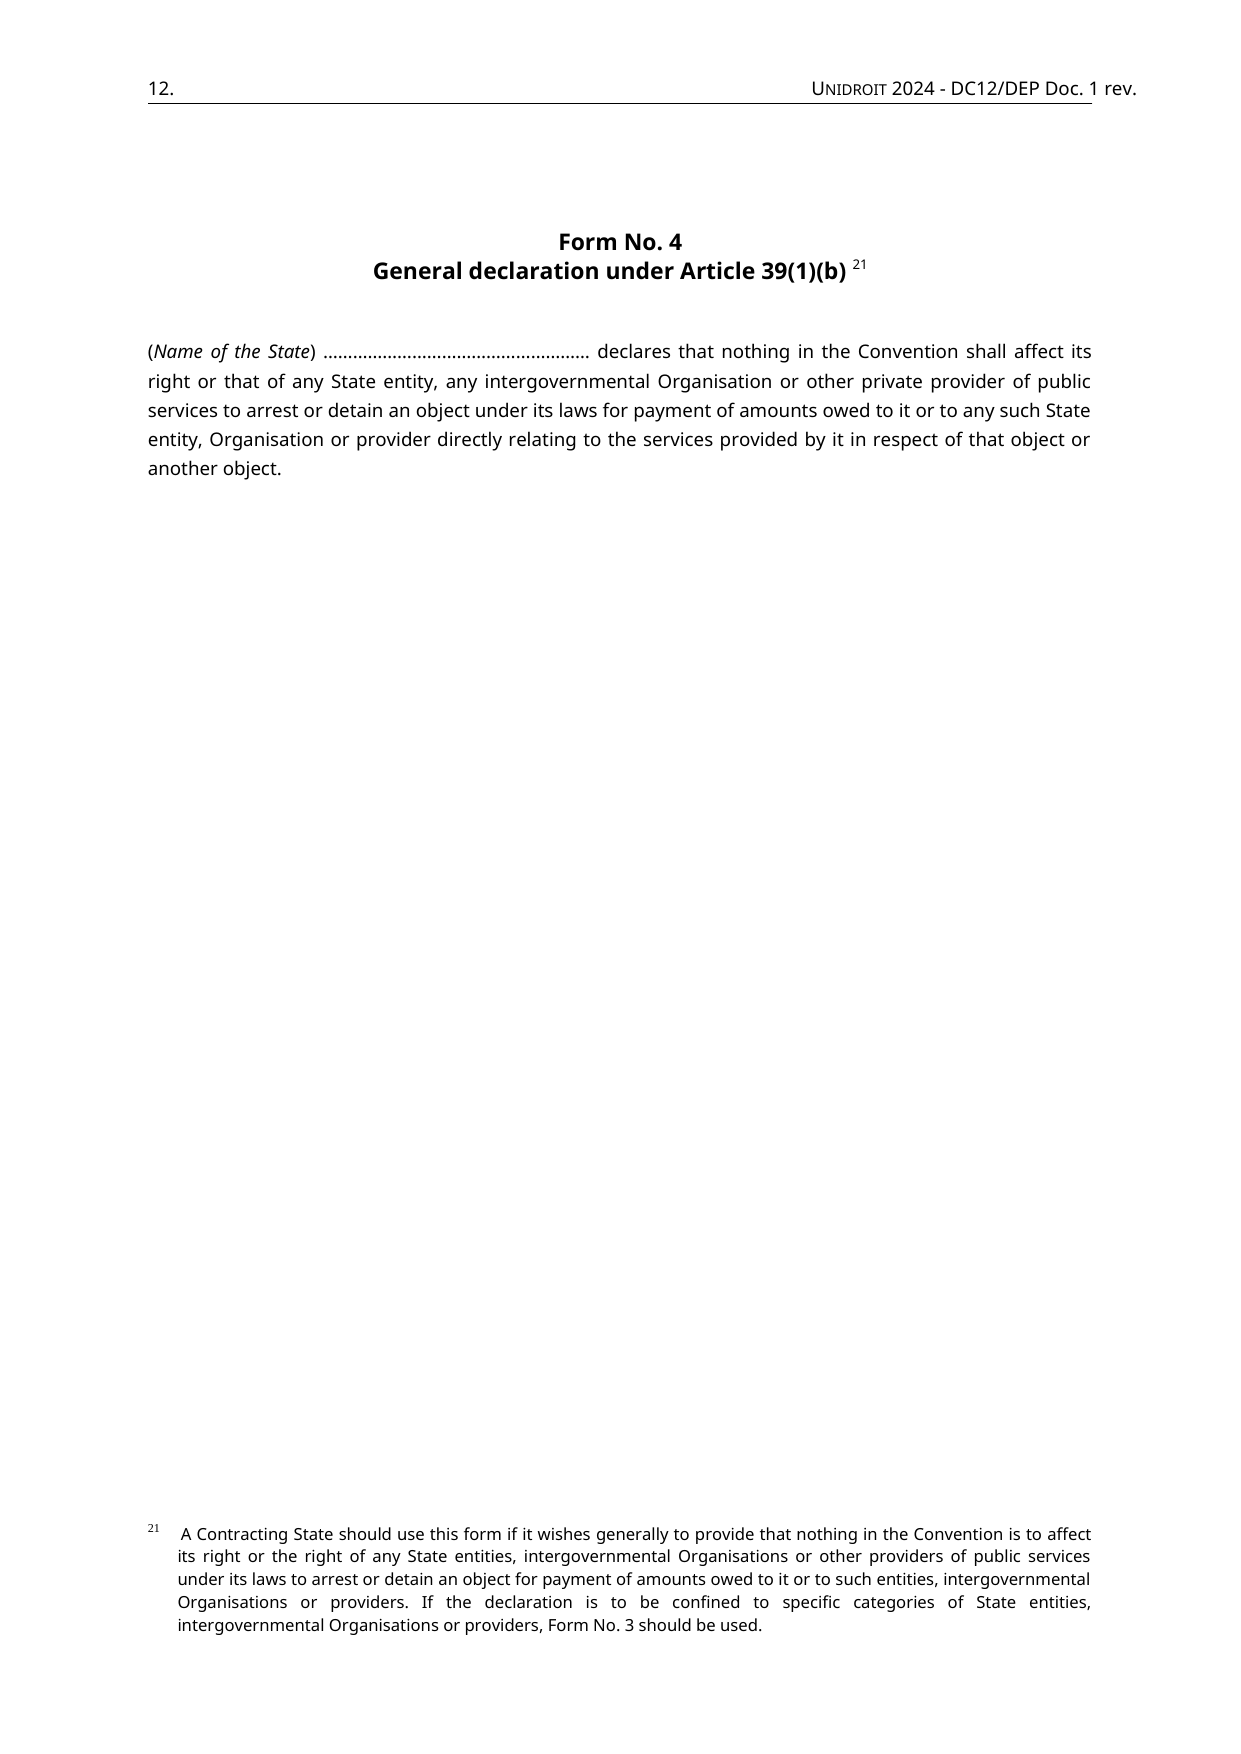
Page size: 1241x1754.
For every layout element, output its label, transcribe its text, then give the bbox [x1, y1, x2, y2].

text Form No. 4 General declaration under Article 39(1)(b) [148, 227, 1092, 286]
text (Name of the State) ……………………………………………… declares that nothing in the Convention shall affect its right or that of any State entity, any intergovernmental Organisation or other private provider of public services to arrest or detain an object under its laws for payment of amounts owed to it or to any such State entity, Organisation or provider directly relating to the services provided by it in respect of that object or another object. [148, 336, 1092, 481]
